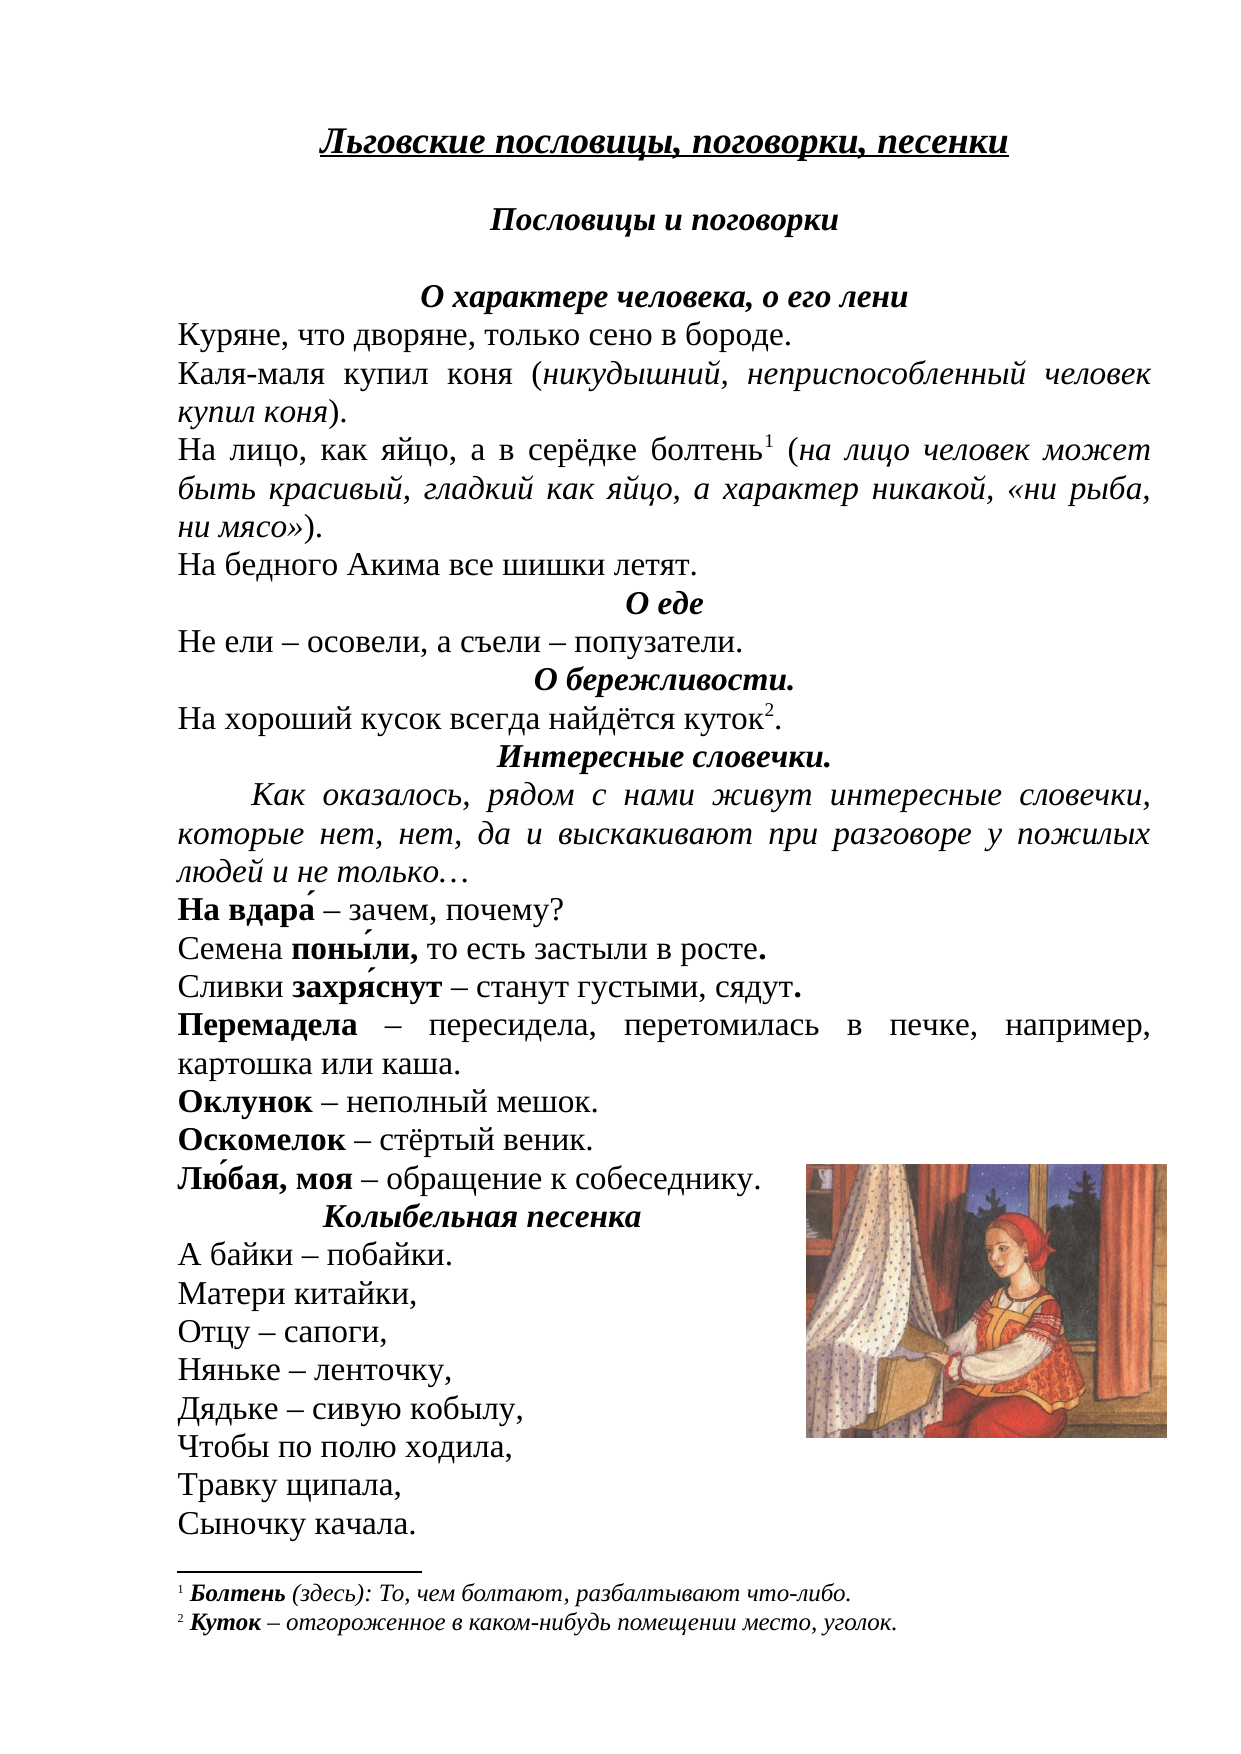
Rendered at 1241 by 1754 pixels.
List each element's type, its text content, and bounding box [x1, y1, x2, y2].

text Лю́бая, моя – обращение к собеседнику. [177, 1158, 1152, 1196]
text Чтобы по полю ходила, [177, 1426, 1152, 1464]
text Няньке – ленточку, [177, 1349, 804, 1388]
text Куряне, что дворяне, только сено в бороде. [177, 314, 1152, 353]
text Как оказалось, рядом с нами живут интересные словечки, которые нет, нет, да и выскакивают при разговоре у пожилых людей и не только… [177, 774, 1152, 889]
text Матери китайки, [177, 1273, 804, 1311]
text Семена поны́ли, то есть застыли в росте. [177, 928, 1152, 966]
text А байки – побайки. [177, 1234, 804, 1273]
text Оклунок – неполный мешок. [177, 1081, 1152, 1119]
text О еде [177, 583, 1152, 621]
text Дядьке – сивую кобылу, [177, 1388, 804, 1426]
text Каля-маля купил коня (никудышний, неприспособленный человек купил коня). [177, 353, 1152, 429]
text Отцу – сапоги, [177, 1311, 804, 1349]
text Оскомелок – стёртый веник. [177, 1119, 1152, 1158]
text На хороший кусок всегда найдётся куток. [177, 698, 1152, 736]
picture [804, 1164, 1167, 1437]
text О характере человека, о его лени [177, 276, 1152, 314]
text Интересные словечки. [177, 736, 1152, 774]
text Сыночку качала. [177, 1503, 1152, 1541]
text На бедного Акима все шишки летят. [177, 544, 1152, 583]
text Перемадела – пересидела, перетомилась в печке, например, картошка или каша. [177, 1004, 1152, 1081]
text О бережливости. [177, 659, 1152, 698]
text Сливки захря́снут – станут густыми, сядут. [177, 966, 1152, 1004]
text Не ели – осовели, а съели – попузатели. [177, 621, 1152, 659]
text На лицо, как яйцо, а в серёдке болтень (на лицо человек может быть красивый, гладкий как яйцо, а характер никакой, «ни рыба, ни мясо»). [177, 429, 1152, 544]
text Льговские пословицы, поговорки, песенки [177, 118, 1152, 161]
text Пословицы и поговорки [177, 199, 1152, 238]
text На вдара́ – зачем, почему? [177, 889, 1152, 928]
text Травку щипала, [177, 1464, 1152, 1503]
text Колыбельная песенка [177, 1196, 804, 1234]
